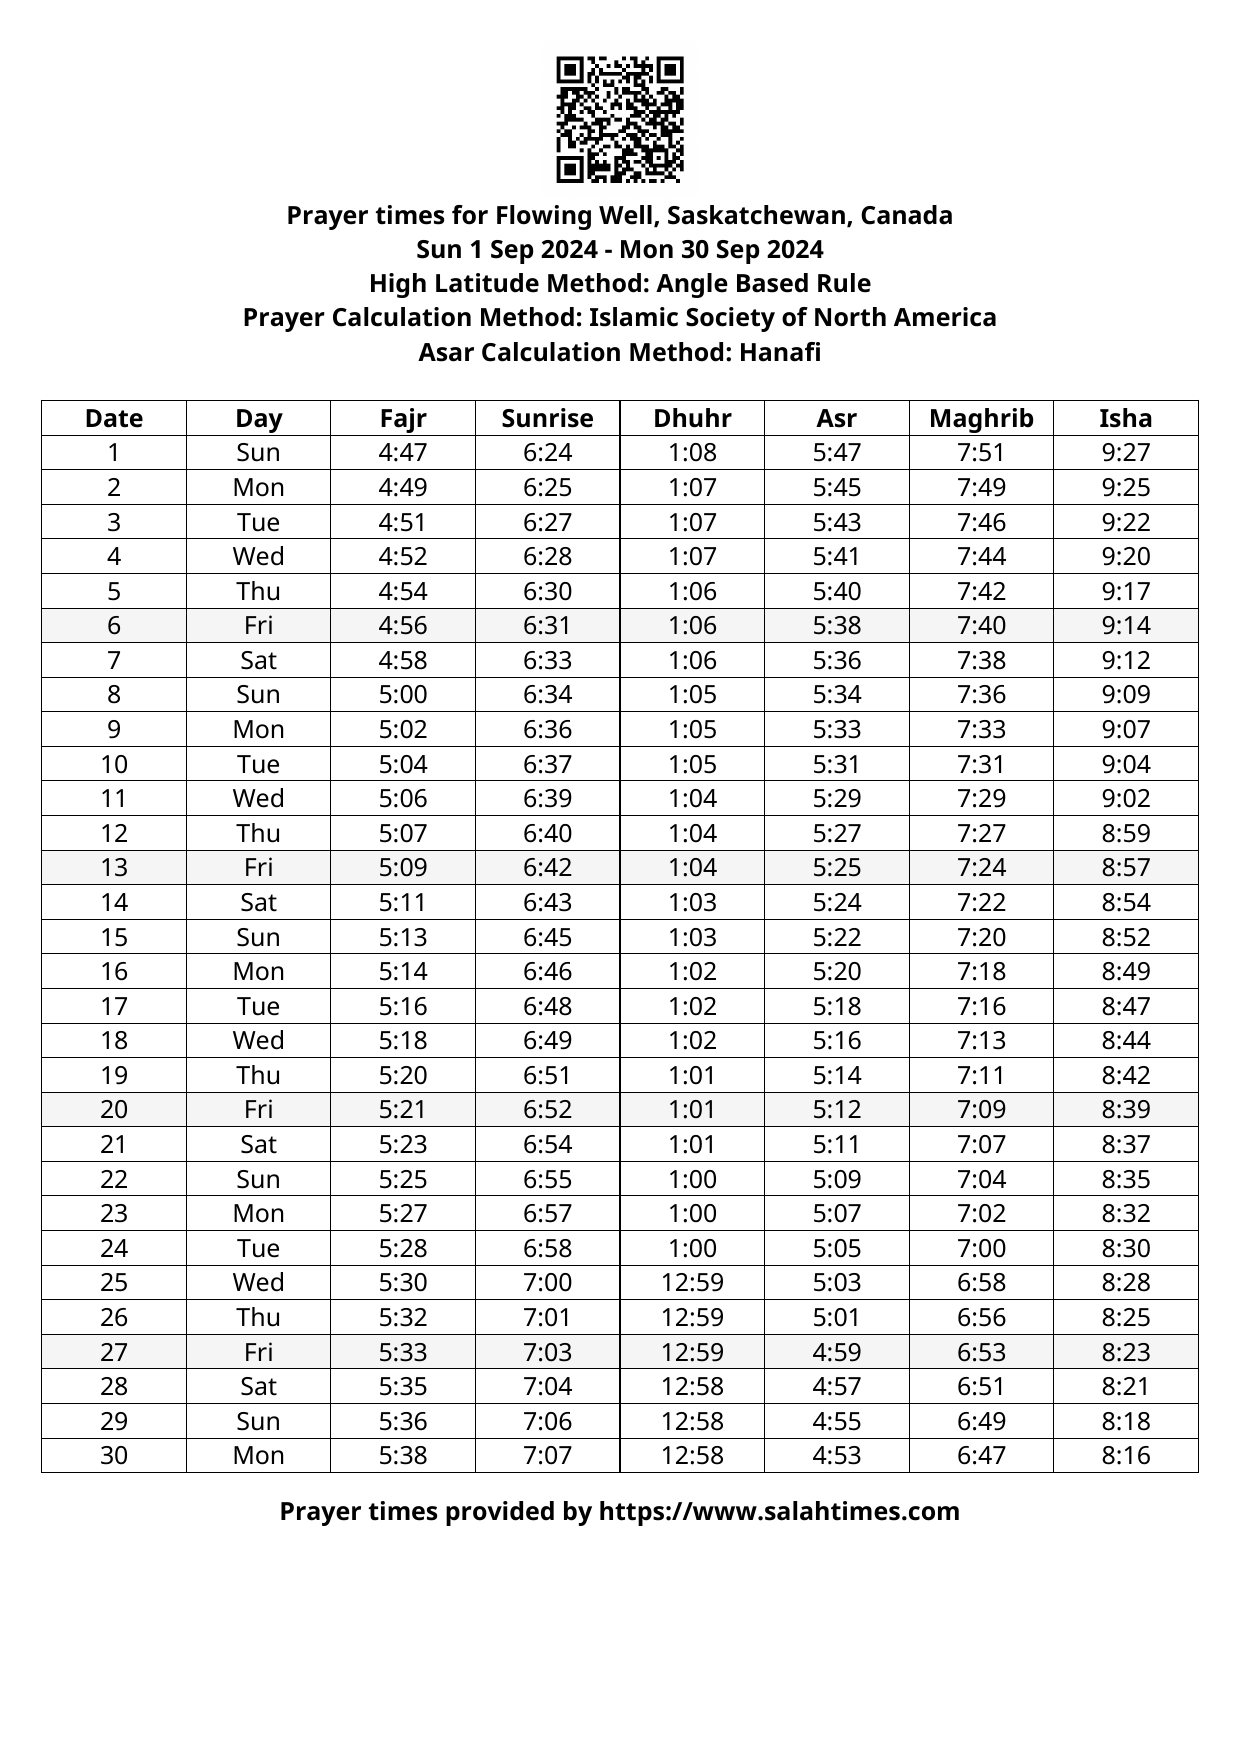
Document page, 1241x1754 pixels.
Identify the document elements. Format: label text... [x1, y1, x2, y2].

table_cell 5:12 [765, 1093, 909, 1126]
table_cell 5:36 [765, 643, 909, 677]
table_cell 5:11 [331, 885, 475, 919]
table_cell 5:27 [331, 1196, 475, 1230]
table_cell 4:57 [765, 1369, 909, 1403]
table_cell Mon [187, 712, 330, 746]
table_cell 8:21 [1054, 1369, 1198, 1403]
table_cell 5:38 [331, 1439, 475, 1472]
table_cell 5:27 [765, 816, 909, 849]
table_cell 5:16 [765, 1024, 909, 1057]
table_cell 7:02 [910, 1196, 1053, 1230]
table_cell 1:02 [621, 954, 764, 988]
table_cell Fri [187, 1335, 330, 1368]
table_cell 1:01 [621, 1127, 764, 1161]
table_cell 8:23 [1054, 1335, 1198, 1368]
table_cell 3 [42, 505, 186, 538]
table_cell 5:13 [331, 920, 475, 953]
table_header Date [42, 401, 186, 434]
table_cell 5:38 [765, 609, 909, 642]
table_cell 5:32 [331, 1300, 475, 1334]
table_cell 5:09 [765, 1162, 909, 1195]
table_cell 5:40 [765, 574, 909, 607]
table_cell 10 [42, 747, 186, 780]
table_header Sunrise [476, 401, 619, 434]
table_cell 4:47 [331, 436, 475, 469]
table_cell 4 [42, 539, 186, 573]
table_cell Fri [187, 609, 330, 642]
text Sun 1 Sep 2024 - Mon 30 Sep 2024 [42, 232, 1198, 266]
table_cell 7:13 [910, 1024, 1053, 1057]
table_cell 1:02 [621, 1024, 764, 1057]
table_cell 8:18 [1054, 1404, 1198, 1437]
table_cell 8:28 [1054, 1266, 1198, 1299]
table_cell Thu [187, 1058, 330, 1092]
table_cell Mon [187, 1196, 330, 1230]
table_cell 6:39 [476, 781, 619, 815]
table_cell Sun [187, 436, 330, 469]
table_cell 6:24 [476, 436, 619, 469]
table_cell 5:07 [331, 816, 475, 849]
table_cell 12:59 [621, 1266, 764, 1299]
table_cell 8:54 [1054, 885, 1198, 919]
table_header Maghrib [910, 401, 1053, 434]
table_cell 1:04 [621, 816, 764, 849]
table_cell 15 [42, 920, 186, 953]
table_cell 6:58 [910, 1266, 1053, 1299]
table_cell 27 [42, 1335, 186, 1368]
table_cell 7:24 [910, 851, 1053, 884]
table_cell 22 [42, 1162, 186, 1195]
table_cell 6:56 [910, 1300, 1053, 1334]
table_cell 5:03 [765, 1266, 909, 1299]
table_cell 6:54 [476, 1127, 619, 1161]
text Prayer times provided by https://www.salahtimes.com [42, 1494, 1198, 1528]
table_cell 5 [42, 574, 186, 607]
table_cell 30 [42, 1439, 186, 1472]
table_cell Mon [187, 470, 330, 504]
table_cell 6:51 [910, 1369, 1053, 1403]
table_cell 8:59 [1054, 816, 1198, 849]
table_cell 13 [42, 851, 186, 884]
table_cell 7:42 [910, 574, 1053, 607]
table_cell 1:08 [621, 436, 764, 469]
table_cell 6:45 [476, 920, 619, 953]
table_cell 1:05 [621, 712, 764, 746]
table_cell 4:59 [765, 1335, 909, 1368]
table_cell 4:56 [331, 609, 475, 642]
table_cell Wed [187, 539, 330, 573]
table_cell 7:04 [910, 1162, 1053, 1195]
table_cell 6 [42, 609, 186, 642]
table_cell 9:25 [1054, 470, 1198, 504]
table_header Isha [1054, 401, 1198, 434]
table_cell 5:09 [331, 851, 475, 884]
table_cell Sat [187, 1127, 330, 1161]
table_cell 9:22 [1054, 505, 1198, 538]
table_cell 7:51 [910, 436, 1053, 469]
table_cell 5:00 [331, 678, 475, 711]
table_cell 1:04 [621, 851, 764, 884]
table_cell Sat [187, 885, 330, 919]
table_cell 9:17 [1054, 574, 1198, 607]
table_cell 7 [42, 643, 186, 677]
table_cell 1:00 [621, 1231, 764, 1264]
table_cell 5:02 [331, 712, 475, 746]
text Asar Calculation Method: Hanafi [42, 334, 1198, 368]
table_cell 7:06 [476, 1404, 619, 1437]
table_cell 6:47 [910, 1439, 1053, 1472]
table_cell 5:11 [765, 1127, 909, 1161]
table_cell 6:43 [476, 885, 619, 919]
table_cell 5:36 [331, 1404, 475, 1437]
table_cell 8:52 [1054, 920, 1198, 953]
table_cell 1:04 [621, 781, 764, 815]
text High Latitude Method: Angle Based Rule [42, 266, 1198, 300]
table_cell 5:41 [765, 539, 909, 573]
table_cell 6:57 [476, 1196, 619, 1230]
table_cell Tue [187, 505, 330, 538]
table_cell 5:24 [765, 885, 909, 919]
table_cell 7:46 [910, 505, 1053, 538]
table_cell 5:25 [765, 851, 909, 884]
table_cell Sun [187, 1162, 330, 1195]
table_cell 1:06 [621, 574, 764, 607]
table_cell 8:39 [1054, 1093, 1198, 1126]
table_cell 6:53 [910, 1335, 1053, 1368]
table_cell Wed [187, 781, 330, 815]
table_cell Sat [187, 643, 330, 677]
table_cell 7:04 [476, 1369, 619, 1403]
table_cell 8:30 [1054, 1231, 1198, 1264]
table_cell 2 [42, 470, 186, 504]
table_cell Tue [187, 747, 330, 780]
table_cell 1:07 [621, 470, 764, 504]
table_cell 17 [42, 989, 186, 1022]
table_cell 24 [42, 1231, 186, 1264]
table_cell 11 [42, 781, 186, 815]
table_cell Tue [187, 1231, 330, 1264]
table_cell 5:23 [331, 1127, 475, 1161]
table_cell 7:09 [910, 1093, 1053, 1126]
table_cell 19 [42, 1058, 186, 1092]
table_cell Thu [187, 574, 330, 607]
table_cell 4:54 [331, 574, 475, 607]
table_cell 4:51 [331, 505, 475, 538]
table_cell 6:28 [476, 539, 619, 573]
table_cell 5:28 [331, 1231, 475, 1264]
table_cell 7:29 [910, 781, 1053, 815]
table_cell 7:44 [910, 539, 1053, 573]
table_cell 26 [42, 1300, 186, 1334]
table_cell 5:05 [765, 1231, 909, 1264]
table_cell 23 [42, 1196, 186, 1230]
table_cell 5:45 [765, 470, 909, 504]
table_cell 8:37 [1054, 1127, 1198, 1161]
table_cell 9 [42, 712, 186, 746]
table_cell Wed [187, 1024, 330, 1057]
table_cell 9:20 [1054, 539, 1198, 573]
table_cell 25 [42, 1266, 186, 1299]
table_cell 4:55 [765, 1404, 909, 1437]
table_cell 6:52 [476, 1093, 619, 1126]
table_cell 7:07 [476, 1439, 619, 1472]
table_cell 8:25 [1054, 1300, 1198, 1334]
table_cell 9:27 [1054, 436, 1198, 469]
table_cell 7:00 [476, 1266, 619, 1299]
table_cell 12:58 [621, 1369, 764, 1403]
table_cell 7:31 [910, 747, 1053, 780]
table_cell 4:53 [765, 1439, 909, 1472]
table_cell 7:01 [476, 1300, 619, 1334]
table_cell 5:35 [331, 1369, 475, 1403]
table_cell 9:02 [1054, 781, 1198, 815]
table_cell 12:58 [621, 1439, 764, 1472]
table_cell 6:46 [476, 954, 619, 988]
table_cell 5:22 [765, 920, 909, 953]
table_cell 5:31 [765, 747, 909, 780]
picture [542, 41, 699, 198]
table_cell 8:42 [1054, 1058, 1198, 1092]
table_cell 7:36 [910, 678, 1053, 711]
table_cell 1:02 [621, 989, 764, 1022]
table_cell 1:01 [621, 1093, 764, 1126]
table_cell 6:34 [476, 678, 619, 711]
table_cell Wed [187, 1266, 330, 1299]
table_cell Sun [187, 920, 330, 953]
table_cell 12 [42, 816, 186, 849]
table_cell 8:32 [1054, 1196, 1198, 1230]
table_cell 9:14 [1054, 609, 1198, 642]
table_cell 12:59 [621, 1300, 764, 1334]
table_cell 6:30 [476, 574, 619, 607]
table_cell 5:47 [765, 436, 909, 469]
table_cell 4:52 [331, 539, 475, 573]
table_cell 8:44 [1054, 1024, 1198, 1057]
table_cell 6:49 [476, 1024, 619, 1057]
table_cell 7:27 [910, 816, 1053, 849]
table_cell 5:33 [765, 712, 909, 746]
table_cell Sun [187, 1404, 330, 1437]
table_cell 7:49 [910, 470, 1053, 504]
table_cell 20 [42, 1093, 186, 1126]
table_cell 7:40 [910, 609, 1053, 642]
table_cell 1:01 [621, 1058, 764, 1092]
table_cell 1:05 [621, 747, 764, 780]
table_cell 7:22 [910, 885, 1053, 919]
table_cell 1:07 [621, 505, 764, 538]
table_cell 5:18 [765, 989, 909, 1022]
table_cell 28 [42, 1369, 186, 1403]
table_cell Thu [187, 1300, 330, 1334]
table_cell Sun [187, 678, 330, 711]
table_cell 7:38 [910, 643, 1053, 677]
table_cell 12:59 [621, 1335, 764, 1368]
table_cell 8:57 [1054, 851, 1198, 884]
table_cell 6:49 [910, 1404, 1053, 1437]
table_cell 5:14 [331, 954, 475, 988]
table_cell 1 [42, 436, 186, 469]
table_cell 8 [42, 678, 186, 711]
table_cell 5:29 [765, 781, 909, 815]
table_cell 9:07 [1054, 712, 1198, 746]
table_cell Tue [187, 989, 330, 1022]
table_cell 6:40 [476, 816, 619, 849]
table_cell 5:34 [765, 678, 909, 711]
table_cell 6:25 [476, 470, 619, 504]
table_cell Fri [187, 851, 330, 884]
table_cell 6:31 [476, 609, 619, 642]
table_cell 5:16 [331, 989, 475, 1022]
table_cell 6:48 [476, 989, 619, 1022]
table_cell 6:36 [476, 712, 619, 746]
table_cell 8:35 [1054, 1162, 1198, 1195]
table_cell 1:03 [621, 920, 764, 953]
table_cell 7:33 [910, 712, 1053, 746]
table_cell Mon [187, 954, 330, 988]
table_cell 5:07 [765, 1196, 909, 1230]
table_cell 6:27 [476, 505, 619, 538]
table_cell 4:49 [331, 470, 475, 504]
table_cell Fri [187, 1093, 330, 1126]
table_cell Thu [187, 816, 330, 849]
table_cell 8:49 [1054, 954, 1198, 988]
table_cell 5:20 [765, 954, 909, 988]
table_cell 5:21 [331, 1093, 475, 1126]
table_cell 8:47 [1054, 989, 1198, 1022]
table_cell 16 [42, 954, 186, 988]
table_cell 6:51 [476, 1058, 619, 1092]
table_cell Mon [187, 1439, 330, 1472]
table_cell 29 [42, 1404, 186, 1437]
table_cell 5:20 [331, 1058, 475, 1092]
table_header Day [187, 401, 330, 434]
table_cell Sat [187, 1369, 330, 1403]
table_cell 5:06 [331, 781, 475, 815]
table_cell 6:58 [476, 1231, 619, 1264]
table_cell 1:03 [621, 885, 764, 919]
table_cell 7:18 [910, 954, 1053, 988]
table_cell 7:16 [910, 989, 1053, 1022]
text Prayer Calculation Method: Islamic Society of North America [42, 300, 1198, 334]
table_cell 5:14 [765, 1058, 909, 1092]
table_cell 18 [42, 1024, 186, 1057]
table_cell 7:07 [910, 1127, 1053, 1161]
table_cell 6:55 [476, 1162, 619, 1195]
table_cell 5:33 [331, 1335, 475, 1368]
text Prayer times for Flowing Well, Saskatchewan, Canada [42, 198, 1198, 232]
table_cell 8:16 [1054, 1439, 1198, 1472]
table_cell 14 [42, 885, 186, 919]
table_cell 12:58 [621, 1404, 764, 1437]
table_cell 1:06 [621, 609, 764, 642]
table_cell 6:33 [476, 643, 619, 677]
table_cell 5:04 [331, 747, 475, 780]
table_cell 5:01 [765, 1300, 909, 1334]
table_cell 6:37 [476, 747, 619, 780]
table_cell 9:09 [1054, 678, 1198, 711]
table_cell 9:12 [1054, 643, 1198, 677]
table_cell 21 [42, 1127, 186, 1161]
table_cell 1:00 [621, 1196, 764, 1230]
table_cell 7:11 [910, 1058, 1053, 1092]
table_cell 5:18 [331, 1024, 475, 1057]
table_cell 9:04 [1054, 747, 1198, 780]
table_cell 5:43 [765, 505, 909, 538]
table_cell 6:42 [476, 851, 619, 884]
table_cell 7:20 [910, 920, 1053, 953]
table_header Dhuhr [621, 401, 764, 434]
table_header Asr [765, 401, 909, 434]
table_cell 1:05 [621, 678, 764, 711]
table_header Fajr [331, 401, 475, 434]
table_cell 5:25 [331, 1162, 475, 1195]
table_cell 1:06 [621, 643, 764, 677]
table_cell 7:03 [476, 1335, 619, 1368]
table_cell 4:58 [331, 643, 475, 677]
table_cell 1:07 [621, 539, 764, 573]
table_cell 7:00 [910, 1231, 1053, 1264]
table_cell 1:00 [621, 1162, 764, 1195]
table_cell 5:30 [331, 1266, 475, 1299]
